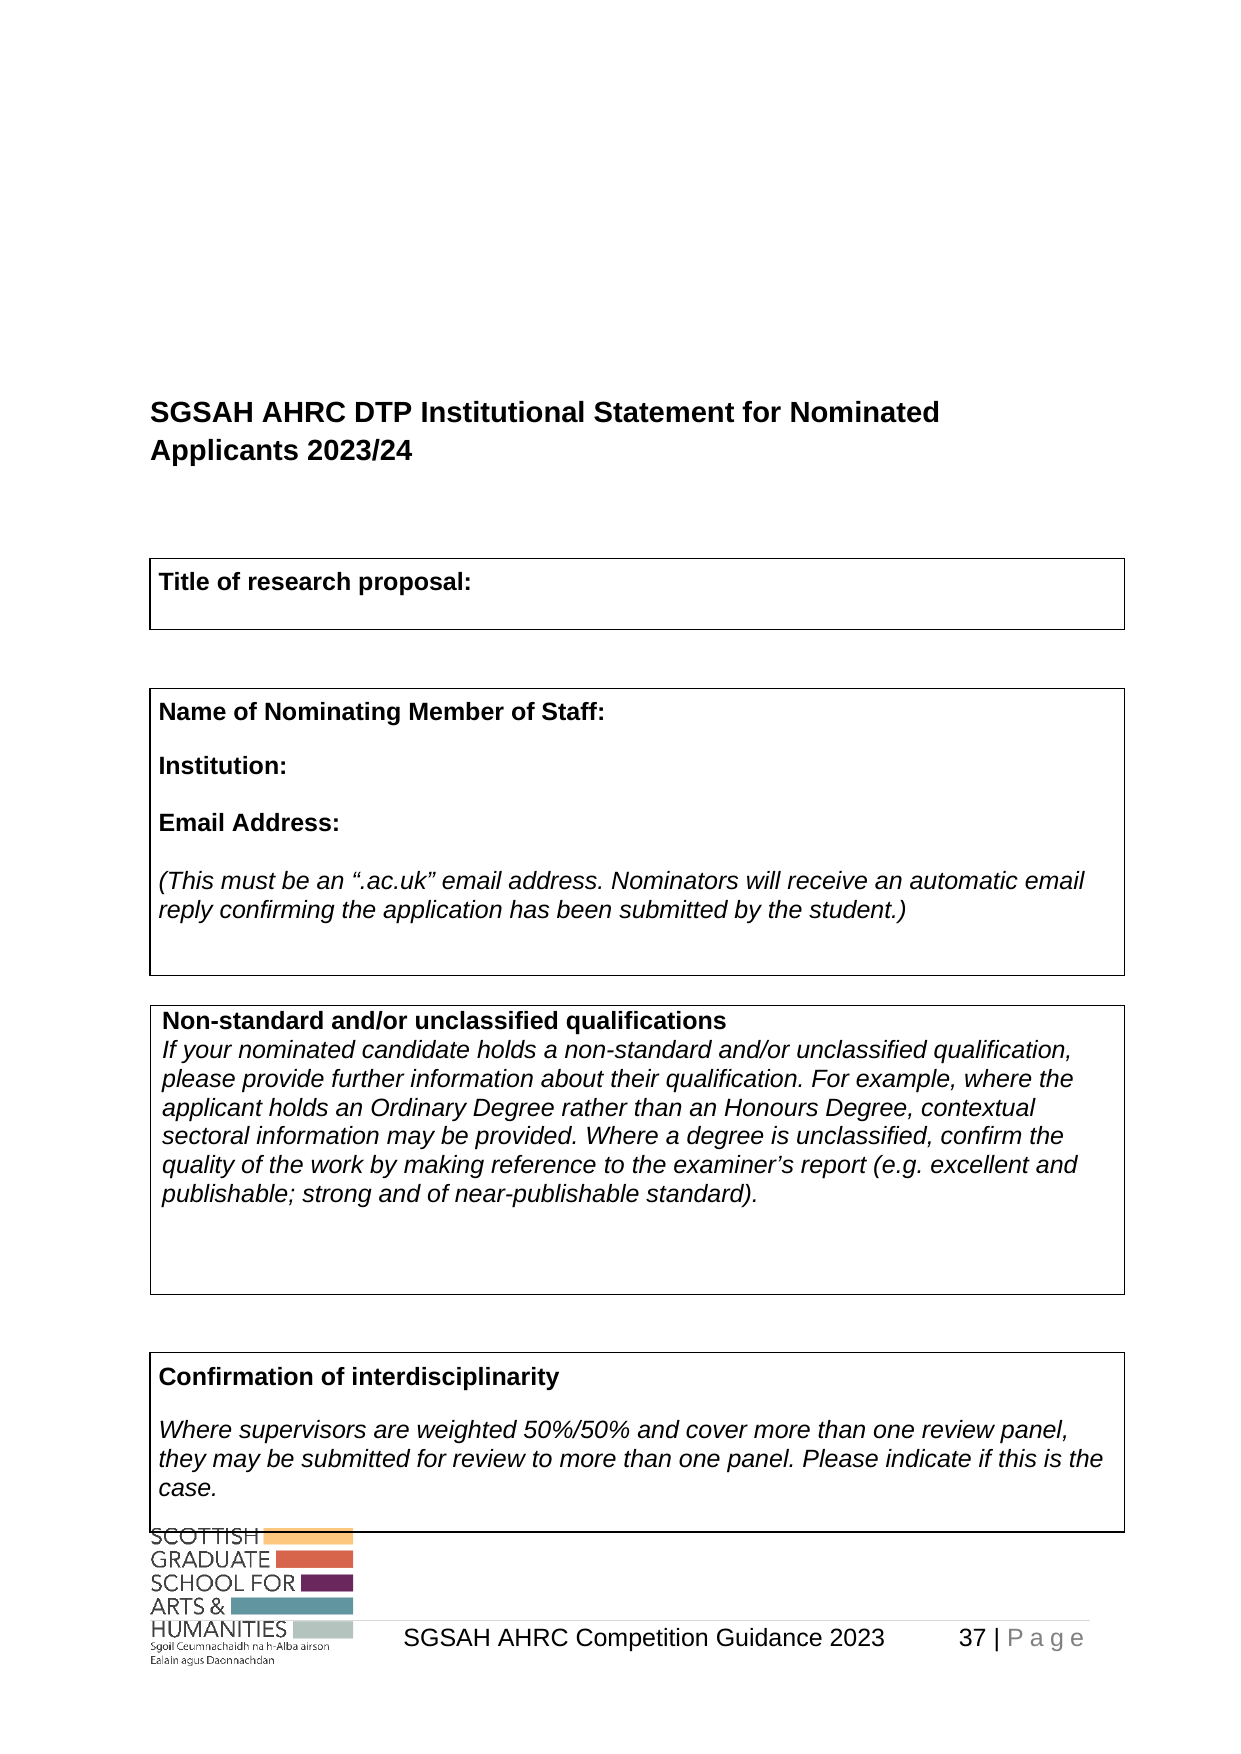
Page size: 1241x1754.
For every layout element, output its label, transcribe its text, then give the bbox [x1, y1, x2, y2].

table_header Non-standard and/or unclassified qualifications If your nominated candidate holds a non-standard and/or unclassified qualification, please provide further information about their qualification. For example, where the applicant holds an Ordinary Degree rather than an Honours Degree, contextual sectoral information may be provided. Where a degree is unclassified, confirm the quality of the work by making reference to the examiner’s report (e.g. excellent and publishable; strong and of near-publishable standard). [151, 1006, 1124, 1294]
picture [150, 1533, 354, 1620]
table_header Title of research proposal: [151, 559, 1124, 629]
table_header Name of Nominating Member of Staff: Institution: Email Address: (This must be an “.ac.uk” email address. Nominators will receive an automatic email reply confirming the application has been submitted by the student.) [151, 689, 1124, 975]
subtitle SGSAH AHRC DTP Institutional Statement for Nominated Applicants 2023/24 [150, 394, 1090, 467]
picture [150, 1621, 354, 1666]
